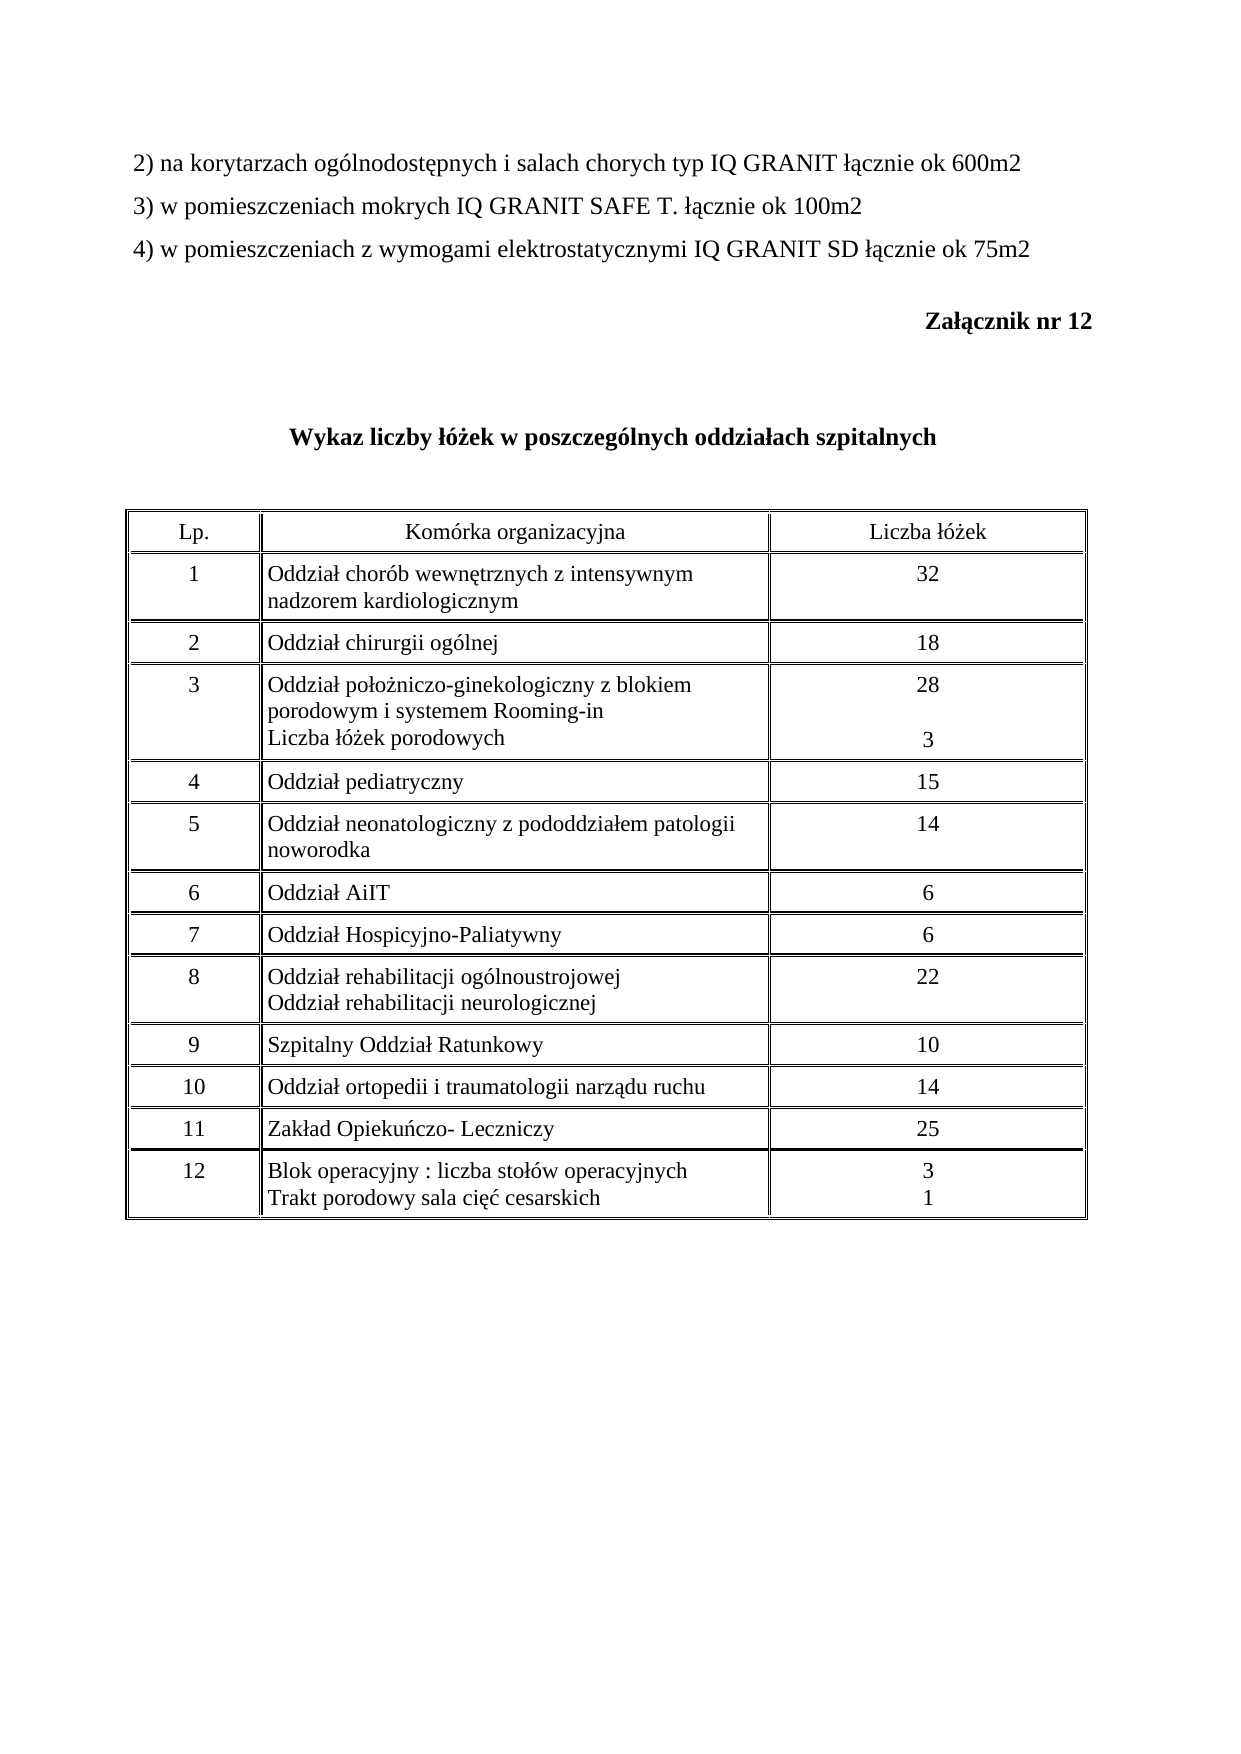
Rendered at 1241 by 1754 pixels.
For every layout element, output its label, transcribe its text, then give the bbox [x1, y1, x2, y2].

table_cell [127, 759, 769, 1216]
text Załącznik nr 12 [133, 306, 1092, 335]
text 2) na korytarzach ogólnodostępnych i salach chorych typ IQ GRANIT łącznie ok 600m2 [133, 148, 1092, 176]
text 4) w pomieszczeniach z wymogami elektrostatycznymi IQ GRANIT SD łącznie ok 75m2 [133, 234, 1092, 263]
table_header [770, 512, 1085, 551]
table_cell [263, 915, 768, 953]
text Wykaz liczby łóżek w poszczególnych oddziałach szpitalnych [133, 422, 1092, 451]
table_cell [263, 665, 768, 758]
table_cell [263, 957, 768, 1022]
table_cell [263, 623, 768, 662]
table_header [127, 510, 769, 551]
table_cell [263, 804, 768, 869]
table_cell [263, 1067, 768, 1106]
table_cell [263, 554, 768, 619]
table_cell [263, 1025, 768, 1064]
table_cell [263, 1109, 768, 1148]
text 3) w pomieszczeniach mokrych IQ GRANIT SAFE T. łącznie ok 100m2 [133, 191, 1092, 219]
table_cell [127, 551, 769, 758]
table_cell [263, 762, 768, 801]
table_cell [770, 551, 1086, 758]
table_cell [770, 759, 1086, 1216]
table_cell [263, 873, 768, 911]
